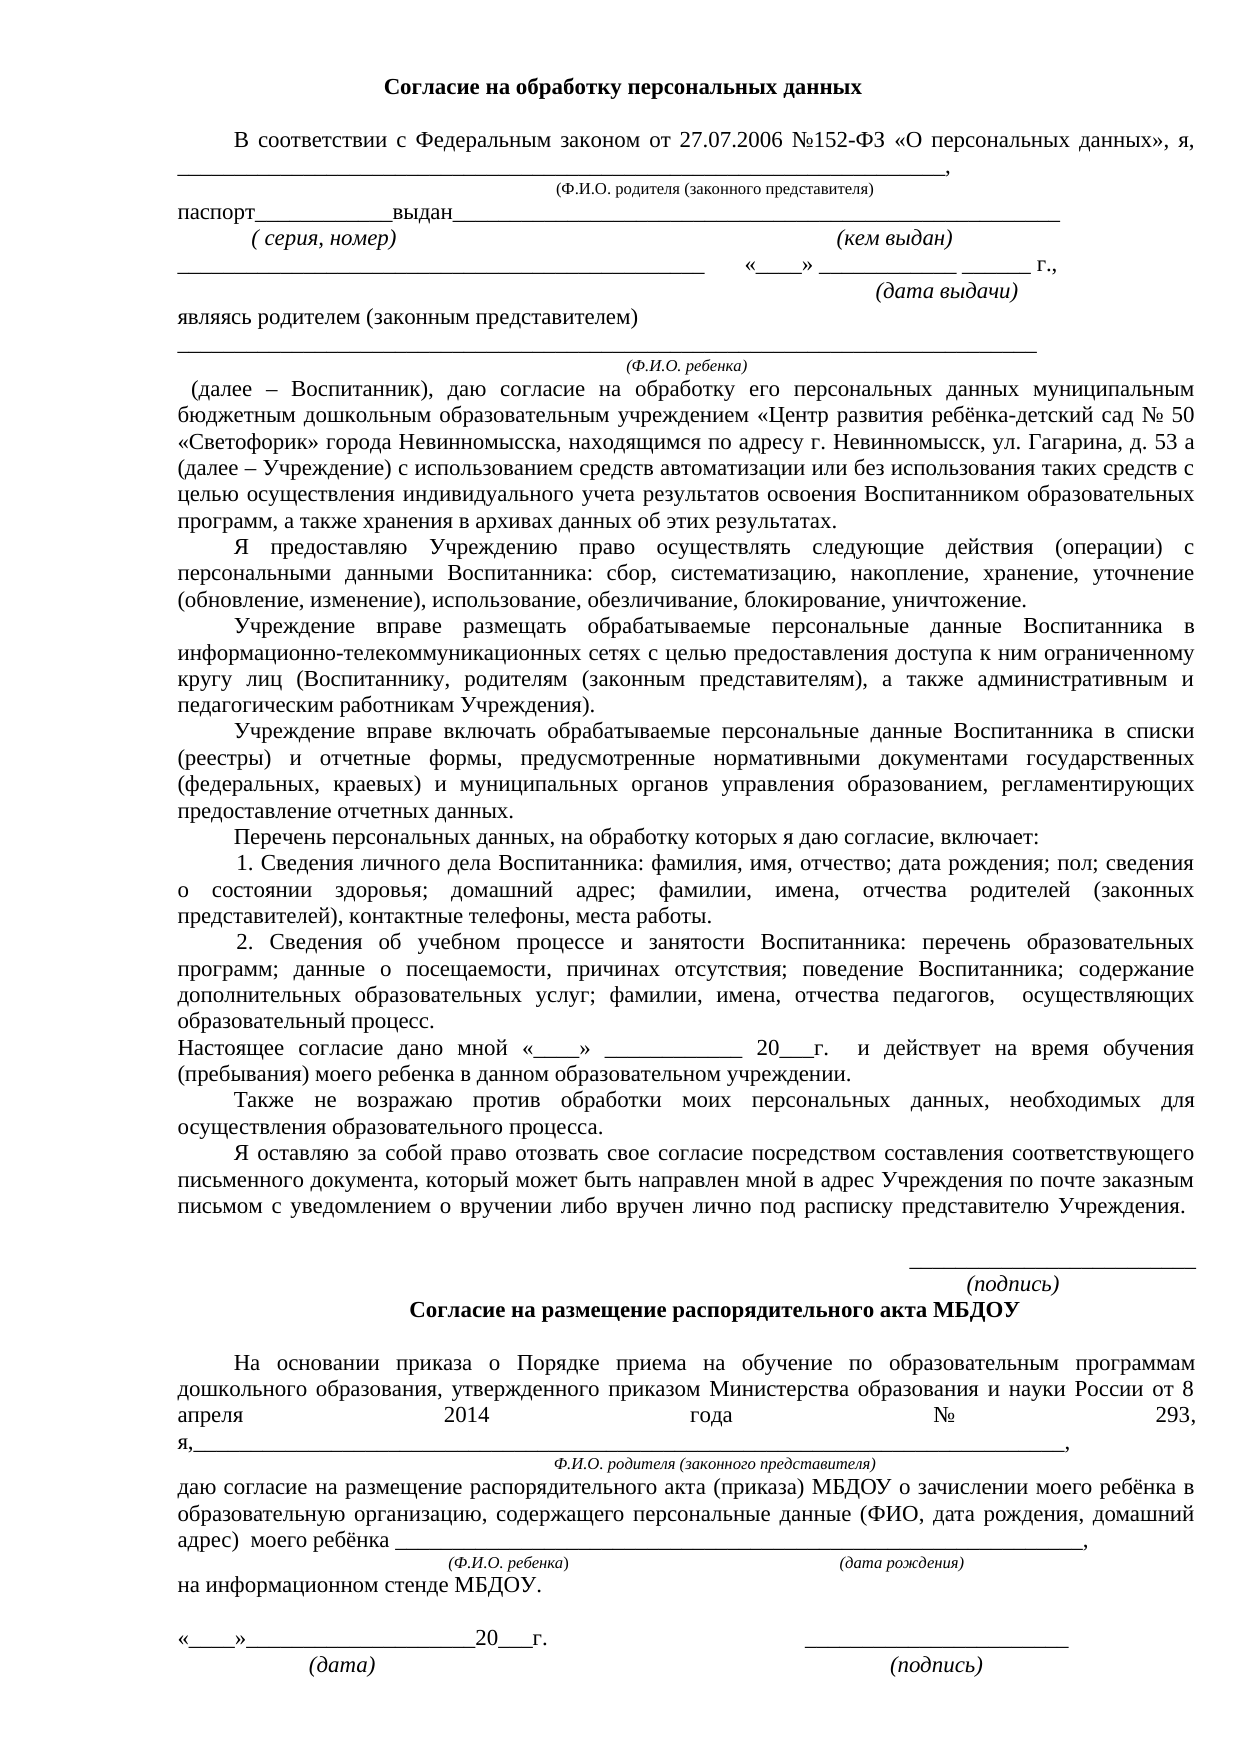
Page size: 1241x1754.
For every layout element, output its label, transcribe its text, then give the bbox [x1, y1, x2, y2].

text (далее – Воспитанник), даю согласие на обработку его персональных данных муниципальным бюджетным дошкольным образовательным учреждением «Центр развития ребёнка-детский сад № 50 «Светофорик» города Невинномысска, находящимся по адресу г. Невинномысск, ул. Гагарина, д. 53 а (далее – Учреждение) с использованием средств автоматизации или без использования таких средств с целью осуществления индивидуального учета результатов освоения Воспитанником образовательных программ, а также хранения в архивах данных об этих результатах. [177, 375, 1196, 533]
text (Ф.И.О. родителя (законного представителя) [177, 178, 1196, 198]
text даю согласие на размещение распорядительного акта (приказа) МБДОУ о зачислении моего ребёнка в образовательную организацию, содержащего персональные данные (ФИО, дата рождения, домашний адрес) моего ребёнка ____________________________________________________________, [177, 1473, 1196, 1552]
text Учреждение вправе размещать обрабатываемые персональные данные Воспитанника в информационно-телекоммуникационных сетях с целью предоставления доступа к ним ограниченному кругу лиц (Воспитаннику, родителям (законным представителям), а также административным и педагогическим работникам Учреждения). [177, 612, 1196, 718]
text Учреждение вправе включать обрабатываемые персональные данные Воспитанника в списки (реестры) и отчетные формы, предусмотренные нормативными документами государственных (федеральных, краевых) и муниципальных органов управления образованием, регламентирующих предоставление отчетных данных. [177, 718, 1196, 823]
text ___________________________________________________________________________ [177, 329, 1196, 356]
text Я оставляю за собой право отозвать свое согласие посредством составления соответствующего письменного документа, который может быть направлен мной в адрес Учреждения по почте заказным письмом с уведомлением о вручении либо вручен лично под расписку представителю Учреждения. [177, 1139, 1196, 1245]
text (Ф.И.О. ребенка) (дата рождения) [177, 1552, 1196, 1572]
text на информационном стенде МБДОУ. [177, 1572, 1196, 1598]
text Согласие на обработку персональных данных [177, 73, 1196, 99]
text Согласие на размещение распорядительного акта МБДОУ [177, 1296, 1196, 1322]
text _________________________ [620, 1245, 1196, 1271]
text Настоящее согласие дано мной «____» ____________ 20___г. и действует на время обучения (пребывания) моего ребенка в данном образовательном учреждении. [177, 1034, 1196, 1087]
text являясь родителем (законным представителем) [177, 303, 1196, 329]
text Перечень персональных данных, на обработку которых я даю согласие, включает: [177, 823, 1196, 849]
text Ф.И.О. родителя (законного представителя) [177, 1454, 1196, 1473]
text (Ф.И.О. ребенка) [177, 356, 1196, 375]
text ( серия, номер) (кем выдан) [177, 224, 1196, 250]
text «____»____________________20___г. _______________________ [177, 1624, 1196, 1651]
text Я предоставляю Учреждению право осуществлять следующие действия (операции) с персональными данными Воспитанника: сбор, систематизацию, накопление, хранение, уточнение (обновление, изменение), использование, обезличивание, блокирование, уничтожение. [177, 533, 1196, 612]
text На основании приказа о Порядке приема на обучение по образовательным программам дошкольного образования, утвержденного приказом Министерства образования и науки России от 8 апреля 2014 года № 293, я,____________________________________________________________________________, [177, 1349, 1196, 1454]
text 1. Сведения личного дела Воспитанника: фамилия, имя, отчество; дата рождения; пол; сведения о состоянии здоровья; домашний адрес; фамилии, имена, отчества родителей (законных представителей), контактные телефоны, места работы. [177, 849, 1196, 928]
text 2. Сведения об учебном процессе и занятости Воспитанника: перечень образовательных программ; данные о посещаемости, причинах отсутствия; поведение Воспитанника; содержание дополнительных образовательных услуг; фамилии, имена, отчества педагогов, осуществляющих образовательный процесс. [177, 928, 1196, 1034]
text (дата выдачи) [177, 277, 1196, 303]
text Также не возражаю против обработки моих персональных данных, необходимых для осуществления образовательного процесса. [177, 1087, 1196, 1139]
text В соответствии с Федеральным законом от 27.07.2006 №152-ФЗ «О персональных данных», я, ___________________________________________________________________, [177, 126, 1196, 178]
text паспорт____________выдан_____________________________________________________ [177, 198, 1196, 224]
text (дата) (подпись) [177, 1651, 1196, 1677]
text ______________________________________________ «____» ____________ ______ г., [177, 250, 1196, 277]
text (подпись) [177, 1271, 1196, 1296]
